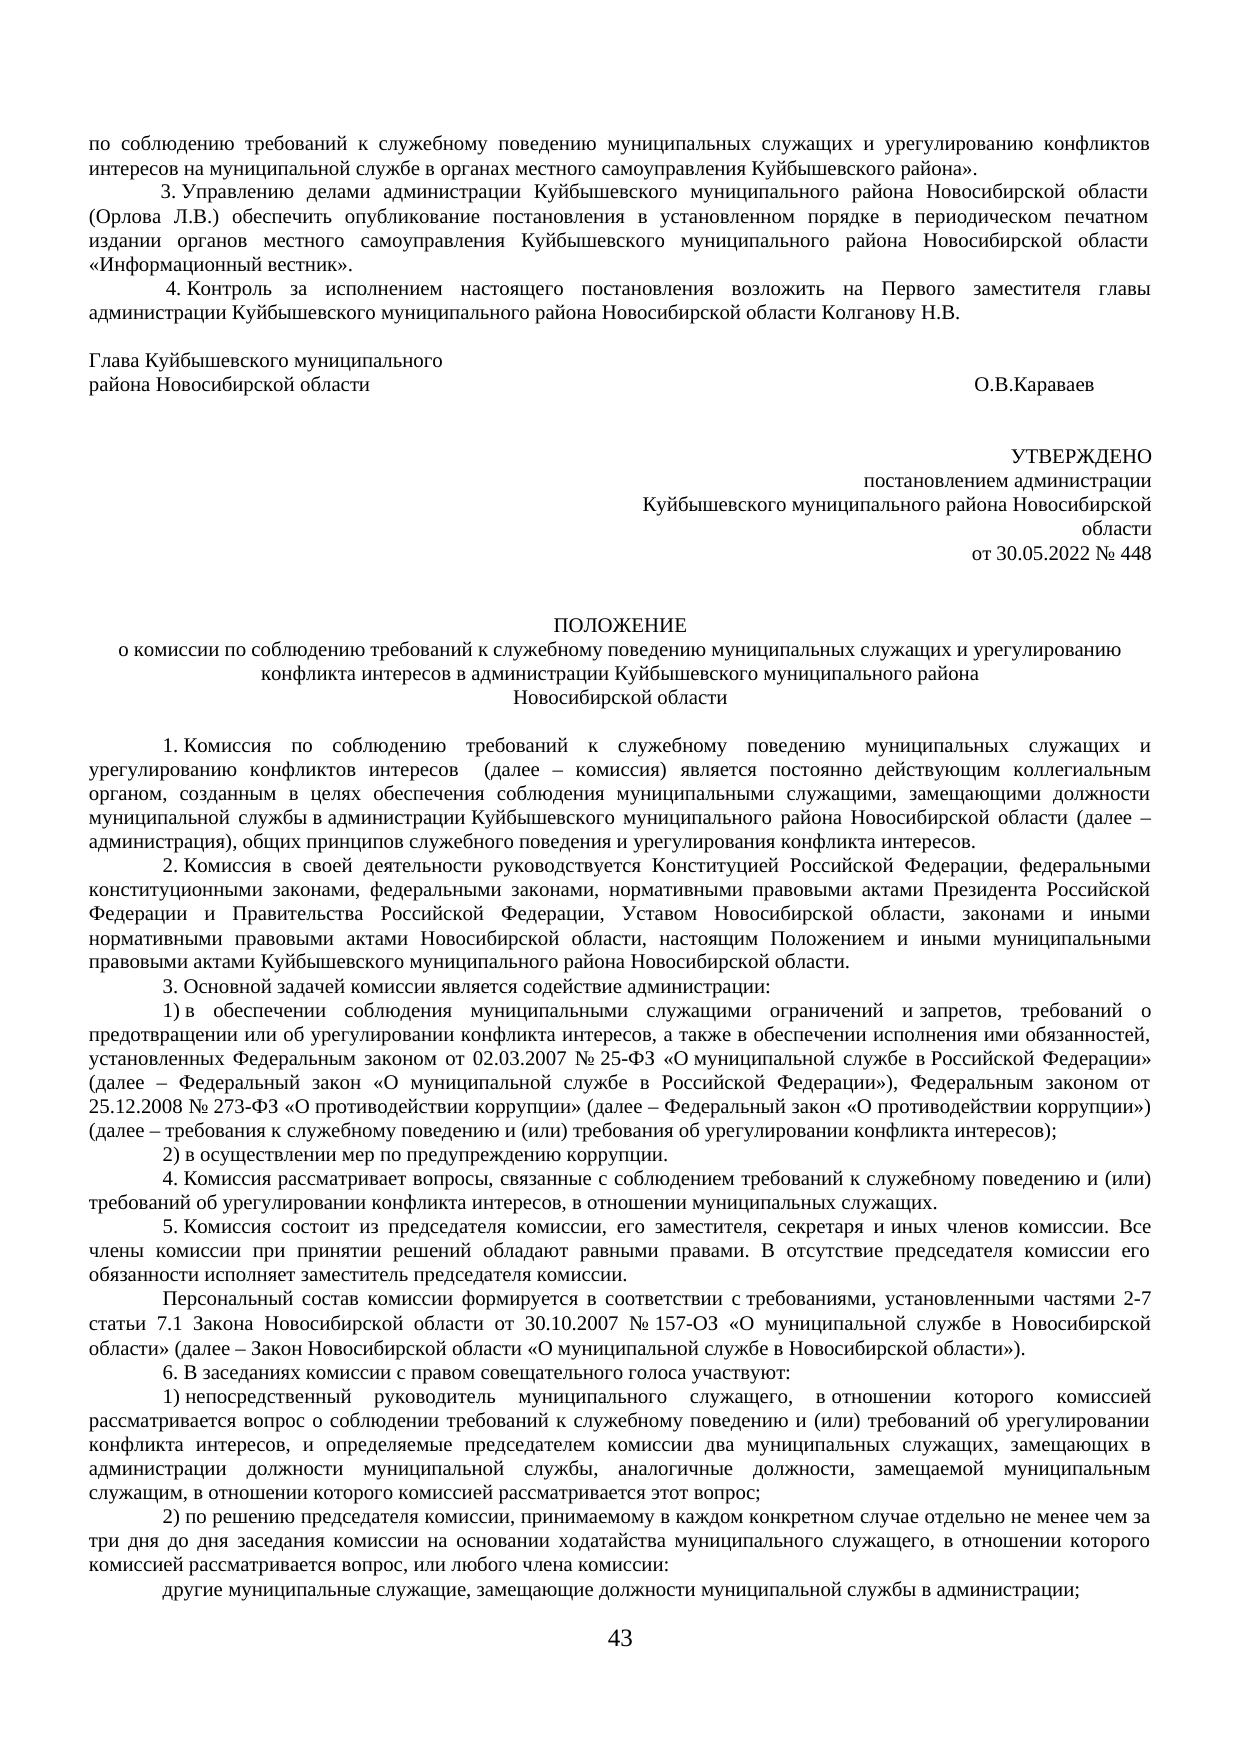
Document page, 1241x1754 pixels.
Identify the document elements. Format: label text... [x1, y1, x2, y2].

text Куйбышевского муниципального района Новосибирской области [635, 492, 1152, 540]
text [89, 131, 1152, 179]
text 1. Комиссия по соблюдению требований к служебному поведению муниципальных служащих и урегулированию конфликтов интересов (далее – комиссия) является постоянно действующим коллегиальным органом, созданным в целях обеспечения соблюдения муниципальными служащими, замещающими должности муниципальной службы в администрации Куйбышевского муниципального района Новосибирской области (далее – администрация), общих принципов служебного поведения и урегулирования конфликта интересов. [89, 733, 1152, 853]
text Новосибирской области [89, 685, 1152, 709]
text Глава Куйбышевского муниципального [89, 348, 1152, 372]
text 2) по решению председателя комиссии, принимаемому в каждом конкретном случае отдельно не менее чем за три дня до дня заседания комиссии на основании ходатайства муниципального служащего, в отношении которого комиссией рассматривается вопрос, или любого члена комиссии: [89, 1504, 1152, 1576]
text 4. Контроль за исполнением настоящего постановления возложить на Первого заместителя главы администрации Куйбышевского муниципального района Новосибирской области Колганову Н.В. [89, 276, 1152, 324]
text о комиссии по соблюдению требований к служебному поведению муниципальных служащих и урегулированию конфликта интересов в администрации Куйбышевского муниципального района [89, 637, 1152, 685]
text 3. Основной задачей комиссии является содействие администрации: [89, 973, 1152, 998]
text постановлением администрации [635, 468, 1152, 492]
text УТВЕРЖДЕНО [635, 444, 1152, 468]
text ПОЛОЖЕНИЕ [89, 613, 1152, 637]
text другие муниципальные служащие, замещающие должности муниципальной службы в администрации; [89, 1576, 1152, 1601]
text 1) в обеспечении соблюдения муниципальными служащими ограничений и запретов, требований о предотвращении или об урегулировании конфликта интересов, а также в обеспечении исполнения ими обязанностей, установленных Федеральным законом от 02.03.2007 № 25-ФЗ «О муниципальной службе в Российской Федерации» (далее – Федеральный закон «О муниципальной службе в Российской Федерации»), Федеральным законом от 25.12.2008 № 273-ФЗ «О противодействии коррупции» (далее – Федеральный закон «О противодействии коррупции») (далее ‒ требования к служебному поведению и (или) требования об урегулировании конфликта интересов); [89, 998, 1152, 1142]
text 2) в осуществлении мер по предупреждению коррупции. [89, 1142, 1152, 1166]
text 5. Комиссия состоит из председателя комиссии, его заместителя, секретаря и иных членов комиссии. Все члены комиссии при принятии решений обладают равными правами. В отсутствие председателя комиссии его обязанности исполняет заместитель председателя комиссии. [89, 1214, 1152, 1286]
text 3. Управлению делами администрации Куйбышевского муниципального района Новосибирской области (Орлова Л.В.) обеспечить опубликование постановления в установленном порядке в периодическом печатном издании органов местного самоуправления Куйбышевского муниципального района Новосибирской области «Информационный вестник». [89, 179, 1149, 276]
text 6. В заседаниях комиссии с правом совещательного голоса участвуют: [89, 1360, 1152, 1384]
text 2. Комиссия в своей деятельности руководствуется Конституцией Российской Федерации, федеральными конституционными законами, федеральными законами, нормативными правовыми актами Президента Российской Федерации и Правительства Российской Федерации, Уставом Новосибирской области, законами и иными нормативными правовыми актами Новосибирской области, настоящим Положением и иными муниципальными правовыми актами Куйбышевского муниципального района Новосибирской области. [89, 853, 1152, 973]
text 4. Комиссия рассматривает вопросы, связанные с соблюдением требований к служебному поведению и (или) требований об урегулировании конфликта интересов, в отношении муниципальных служащих. [89, 1166, 1152, 1214]
text 1) непосредственный руководитель муниципального служащего, в отношении которого комиссией рассматривается вопрос о соблюдении требований к служебному поведению и (или) требований об урегулировании конфликта интересов, и определяемые председателем комиссии два муниципальных служащих, замещающих в администрации должности муниципальной службы, аналогичные должности, замещаемой муниципальным служащим, в отношении которого комиссией рассматривается этот вопрос; [89, 1384, 1152, 1504]
text от 30.05.2022 № 448 [89, 540, 1152, 564]
text Персональный состав комиссии формируется в соответствии с требованиями, установленными частями 2-7 статьи 7.1 Закона Новосибирской области от 30.10.2007 № 157-ОЗ «О муниципальной службе в Новосибирской области» (далее – Закон Новосибирской области «О муниципальной службе в Новосибирской области»). [89, 1286, 1152, 1360]
text района Новосибирской области О.В.Караваев [89, 372, 1152, 396]
